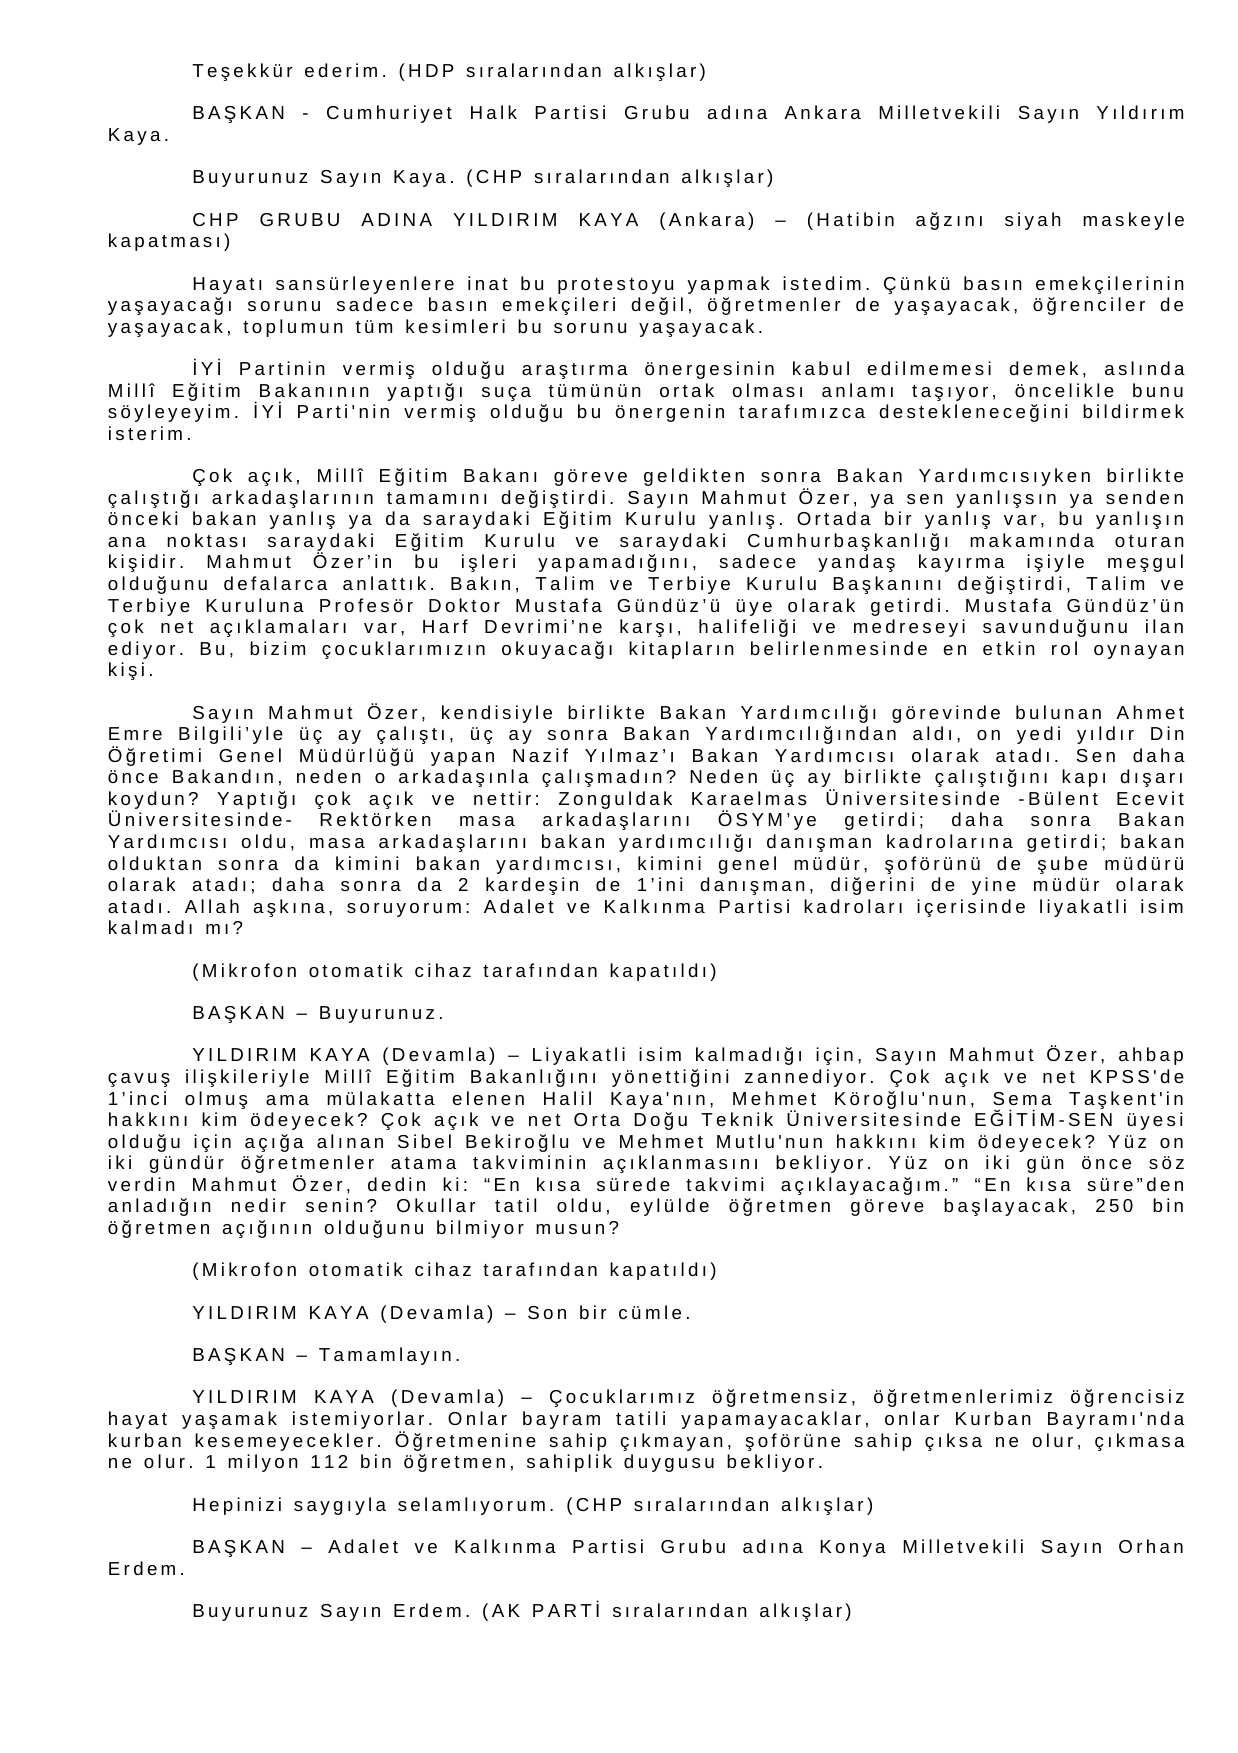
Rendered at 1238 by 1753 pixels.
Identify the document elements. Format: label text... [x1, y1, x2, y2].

text BAŞKAN – Adalet ve Kalkınma Partisi Grubu adına Konya Milletvekili Sayın Orhan Erdem. [108, 1536, 1186, 1579]
text CHP GRUBU ADINA YILDIRIM KAYA (Ankara) – (Hatibin ağzını siyah maskeyle kapatması) [108, 208, 1186, 252]
text Hepinizi saygıyla selamlıyorum. (CHP sıralarından alkışlar) [108, 1493, 1186, 1515]
text Sayın Mahmut Özer, kendisiyle birlikte Bakan Yardımcılığı görevinde bulunan Ahmet Emre Bilgili’yle üç ay çalıştı, üç ay sonra Bakan Yardımcılığından aldı, on yedi yıldır Din Öğretimi Genel Müdürlüğü yapan Nazif Yılmaz’ı Bakan Yardımcısı olarak atadı. Sen daha önce Bakandın, neden o arkadaşınla çalışmadın? Neden üç ay birlikte çalıştığını kapı dışarı koydun? Yaptığı çok açık ve nettir: Zonguldak Karaelmas Üniversitesinde -Bülent Ecevit Üniversitesinde- Rektörken masa arkadaşlarını ÖSYM’ye getirdi; daha sonra Bakan Yardımcısı oldu, masa arkadaşlarını bakan yardımcılığı danışman kadrolarına getirdi; bakan olduktan sonra da kimini bakan yardımcısı, kimini genel müdür, şoförünü de şube müdürü olarak atadı; daha sonra da 2 kardeşin de 1’ini danışman, diğerini de yine müdür olarak atadı. Allah aşkına, soruyorum: Adalet ve Kalkınma Partisi kadroları içerisinde liyakatli isim kalmadı mı? [108, 701, 1186, 939]
text Çok açık, Millî Eğitim Bakanı göreve geldikten sonra Bakan Yardımcısıyken birlikte çalıştığı arkadaşlarının tamamını değiştirdi. Sayın Mahmut Özer, ya sen yanlışsın ya senden önceki bakan yanlış ya da saraydaki Eğitim Kurulu yanlış. Ortada bir yanlış var, bu yanlışın ana noktası saraydaki Eğitim Kurulu ve saraydaki Cumhurbaşkanlığı makamında oturan kişidir. Mahmut Özer’in bu işleri yapamadığını, sadece yandaş kayırma işiyle meşgul olduğunu defalarca anlattık. Bakın, Talim ve Terbiye Kurulu Başkanını değiştirdi, Talim ve Terbiye Kuruluna Profesör Doktor Mustafa Gündüz’ü üye olarak getirdi. Mustafa Gündüz’ün çok net açıklamaları var, Harf Devrimi’ne karşı, halifeliği ve medreseyi savunduğunu ilan ediyor. Bu, bizim çocuklarımızın okuyacağı kitapların belirlenmesinde en etkin rol oynayan kişi. [108, 465, 1186, 681]
text Buyurunuz Sayın Erdem. (AK PARTİ sıralarından alkışlar) [108, 1600, 1186, 1621]
text (Mikrofon otomatik cihaz tarafından kapatıldı) [108, 1259, 1186, 1281]
text BAŞKAN – Buyurunuz. [108, 1002, 1186, 1023]
text Hayatı sansürleyenlere inat bu protestoyu yapmak istedim. Çünkü basın emekçilerinin yaşayacağı sorunu sadece basın emekçileri değil, öğretmenler de yaşayacak, öğrenciler de yaşayacak, toplumun tüm kesimleri bu sorunu yaşayacak. [108, 272, 1186, 337]
text YILDIRIM KAYA (Devamla) – Liyakatli isim kalmadığı için, Sayın Mahmut Özer, ahbap çavuş ilişkileriyle Millî Eğitim Bakanlığını yönettiğini zannediyor. Çok açık ve net KPSS'de 1’inci olmuş ama mülakatta elenen Halil Kaya'nın, Mehmet Köroğlu'nun, Sema Taşkent'in hakkını kim ödeyecek? Çok açık ve net Orta Doğu Teknik Üniversitesinde EĞİTİM-SEN üyesi olduğu için açığa alınan Sibel Bekiroğlu ve Mehmet Mutlu'nun hakkını kim ödeyecek? Yüz on iki gündür öğretmenler atama takviminin açıklanmasını bekliyor. Yüz on iki gün önce söz verdin Mahmut Özer, dedin ki: “En kısa sürede takvimi açıklayacağım.” “En kısa süre”den anladığın nedir senin? Okullar tatil oldu, eylülde öğretmen göreve başlayacak, 250 bin öğretmen açığının olduğunu bilmiyor musun? [108, 1044, 1186, 1238]
text Buyurunuz Sayın Kaya. (CHP sıralarından alkışlar) [108, 166, 1186, 188]
text BAŞKAN - Cumhuriyet Halk Partisi Grubu adına Ankara Milletvekili Sayın Yıldırım Kaya. [108, 102, 1186, 145]
text İYİ Partinin vermiş olduğu araştırma önergesinin kabul edilmemesi demek, aslında Millî Eğitim Bakanının yaptığı suça tümünün ortak olması anlamı taşıyor, öncelikle bunu söyleyeyim. İYİ Parti'nin vermiş olduğu bu önergenin tarafımızca destekleneceğini bildirmek isterim. [108, 358, 1186, 444]
text YILDIRIM KAYA (Devamla) – Çocuklarımız öğretmensiz, öğretmenlerimiz öğrencisiz hayat yaşamak istemiyorlar. Onlar bayram tatili yapamayacaklar, onlar Kurban Bayramı'nda kurban kesemeyecekler. Öğretmenine sahip çıkmayan, şoförüne sahip çıksa ne olur, çıkmasa ne olur. 1 milyon 112 bin öğretmen, sahiplik duygusu bekliyor. [108, 1386, 1186, 1473]
text (Mikrofon otomatik cihaz tarafından kapatıldı) [108, 959, 1186, 981]
text YILDIRIM KAYA (Devamla) – Son bir cümle. [108, 1302, 1186, 1323]
text Teşekkür ederim. (HDP sıralarından alkışlar) [108, 60, 1186, 81]
text BAŞKAN – Tamamlayın. [108, 1344, 1186, 1366]
